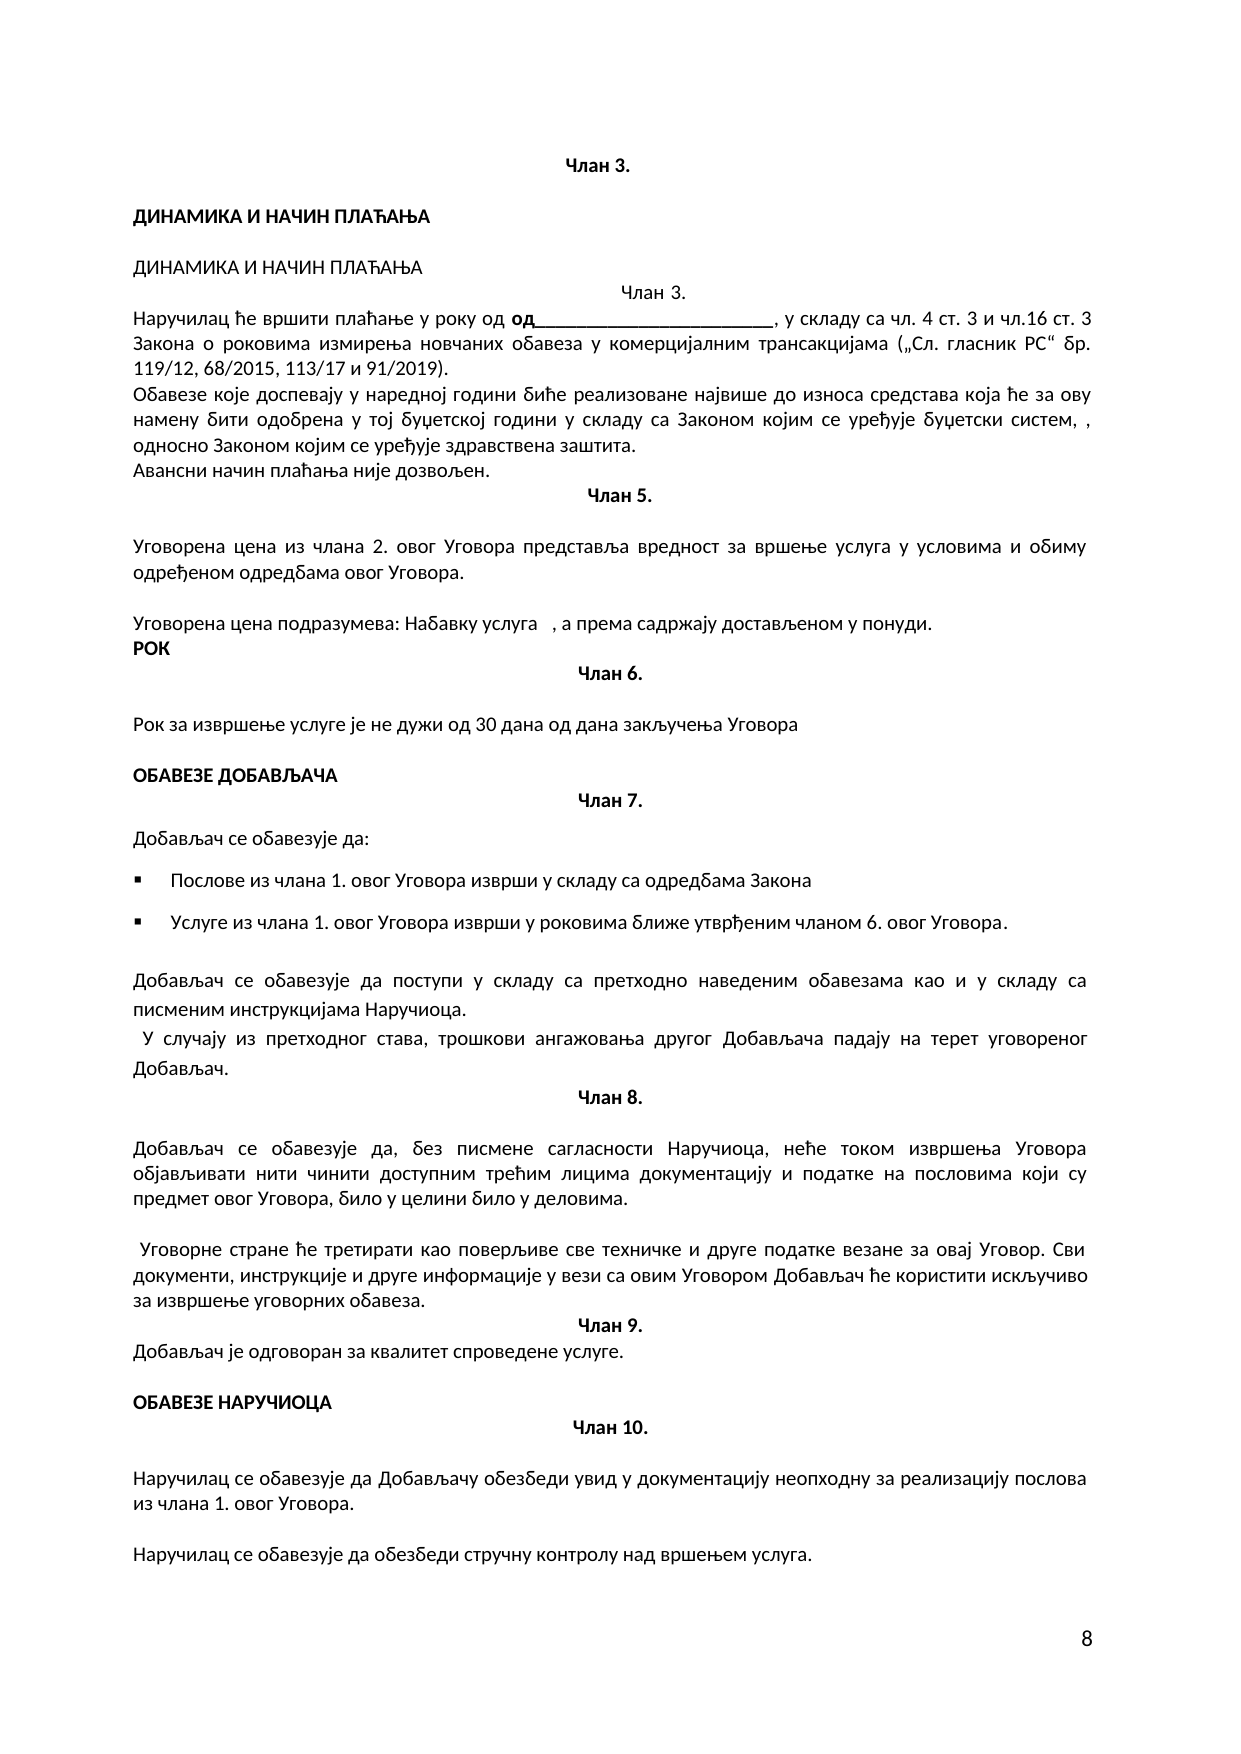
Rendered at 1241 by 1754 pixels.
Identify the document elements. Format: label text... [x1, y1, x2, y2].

text Члан 7. [133, 788, 1088, 813]
text Добављач се обавезује да: [133, 826, 1093, 851]
text Наручилац се обавезује да обезбеди стручну контролу над вршењем услуга. [133, 1541, 1088, 1567]
text ОБАВЕЗЕ ДОБАВЉАЧА [133, 762, 1093, 788]
text Члан 10. [133, 1414, 1088, 1440]
text Уговорне стране ће третирати као поверљиве све техничке и друге податке везане за овај Уговор. Сви документи, инструкције и друге информације у вези са овим Уговором Добављач ће користити искључиво за извршење уговорних обавеза. [118, 1236, 1088, 1313]
text Обавезе које доспевају у наредној години биће реализоване највише до износа средстава која ће за ову намену бити одобрена у тој буџетској години у складу са Законом којим се уређује буџетски систем, , односно Законом којим се уређује здравствена заштита. [133, 381, 1093, 457]
text РОК [133, 635, 1093, 661]
text Добављач се обавезује да, без писмене сагласности Наручиоца, неће током извршења Уговора објављивати нити чинити доступним трећим лицима документацију и податке на пословима који су предмет овог Уговора, било у целини било у деловима. [133, 1135, 1088, 1211]
text ОБАВЕЗЕ НАРУЧИОЦА [133, 1389, 1063, 1414]
text Рок за извршење услуге је не дужи од 30 дана од дана закључења Уговора [133, 711, 1093, 737]
text Члан 3. [133, 152, 1063, 178]
text Наручилац се обавезује да Добављачу обезбеди увид у документацију неопходну за реализацију послова из члана 1. овог Уговора. [133, 1465, 1088, 1516]
text Уговорена цена подразумева: Набавку услуга , а према садржају достављеном у понуди. [133, 610, 1088, 635]
text Члан 8. [133, 1084, 1088, 1109]
text У случају из претходног става, трошкови ангажовања другог Добављача падају на терет уговореног Добављач. [133, 1026, 1088, 1080]
text Добављач је одговоран за квалитет спроведене услуге. [133, 1338, 1088, 1363]
list Послове из члана 1. овог Уговора изврши у складу са одредбама Закона [133, 867, 1088, 893]
text Члан 3. [133, 279, 1093, 305]
text ДИНАМИКА И НАЧИН ПЛАЋАЊА [133, 203, 1093, 228]
text Добављач се обавезује да поступи у складу са претходно наведеним обавезама као и у складу са писменим инструкцијама Наручиоца. [133, 967, 1088, 1022]
text Уговорена цена из члана 2. овог Уговора представља вредност за вршење услуга у условима и обиму одређеном одредбама овог Уговора. [133, 533, 1088, 584]
text Члан 5. [152, 483, 1088, 508]
list Услуге из члана 1. овог Уговора изврши у роковима ближе утврђеним чланом 6. овог Уговора. [133, 909, 1088, 934]
text Авансни начин плаћања није дозвољен. [133, 457, 1093, 483]
text ДИНАМИКА И НАЧИН ПЛАЋАЊА [133, 254, 1093, 279]
text Наручилац ће вршити плаћање у року од од_______________________, у складу са чл. 4 ст. 3 и чл.16 ст. 3 Закона о роковима измирења новчаних обавеза у комерцијалним трансакцијама („Сл. гласник РС“ бр. 119/12, 68/2015, 113/17 и 91/2019). [133, 305, 1093, 381]
text Члан 6. [133, 661, 1088, 686]
text Члан 9. [133, 1313, 1088, 1338]
